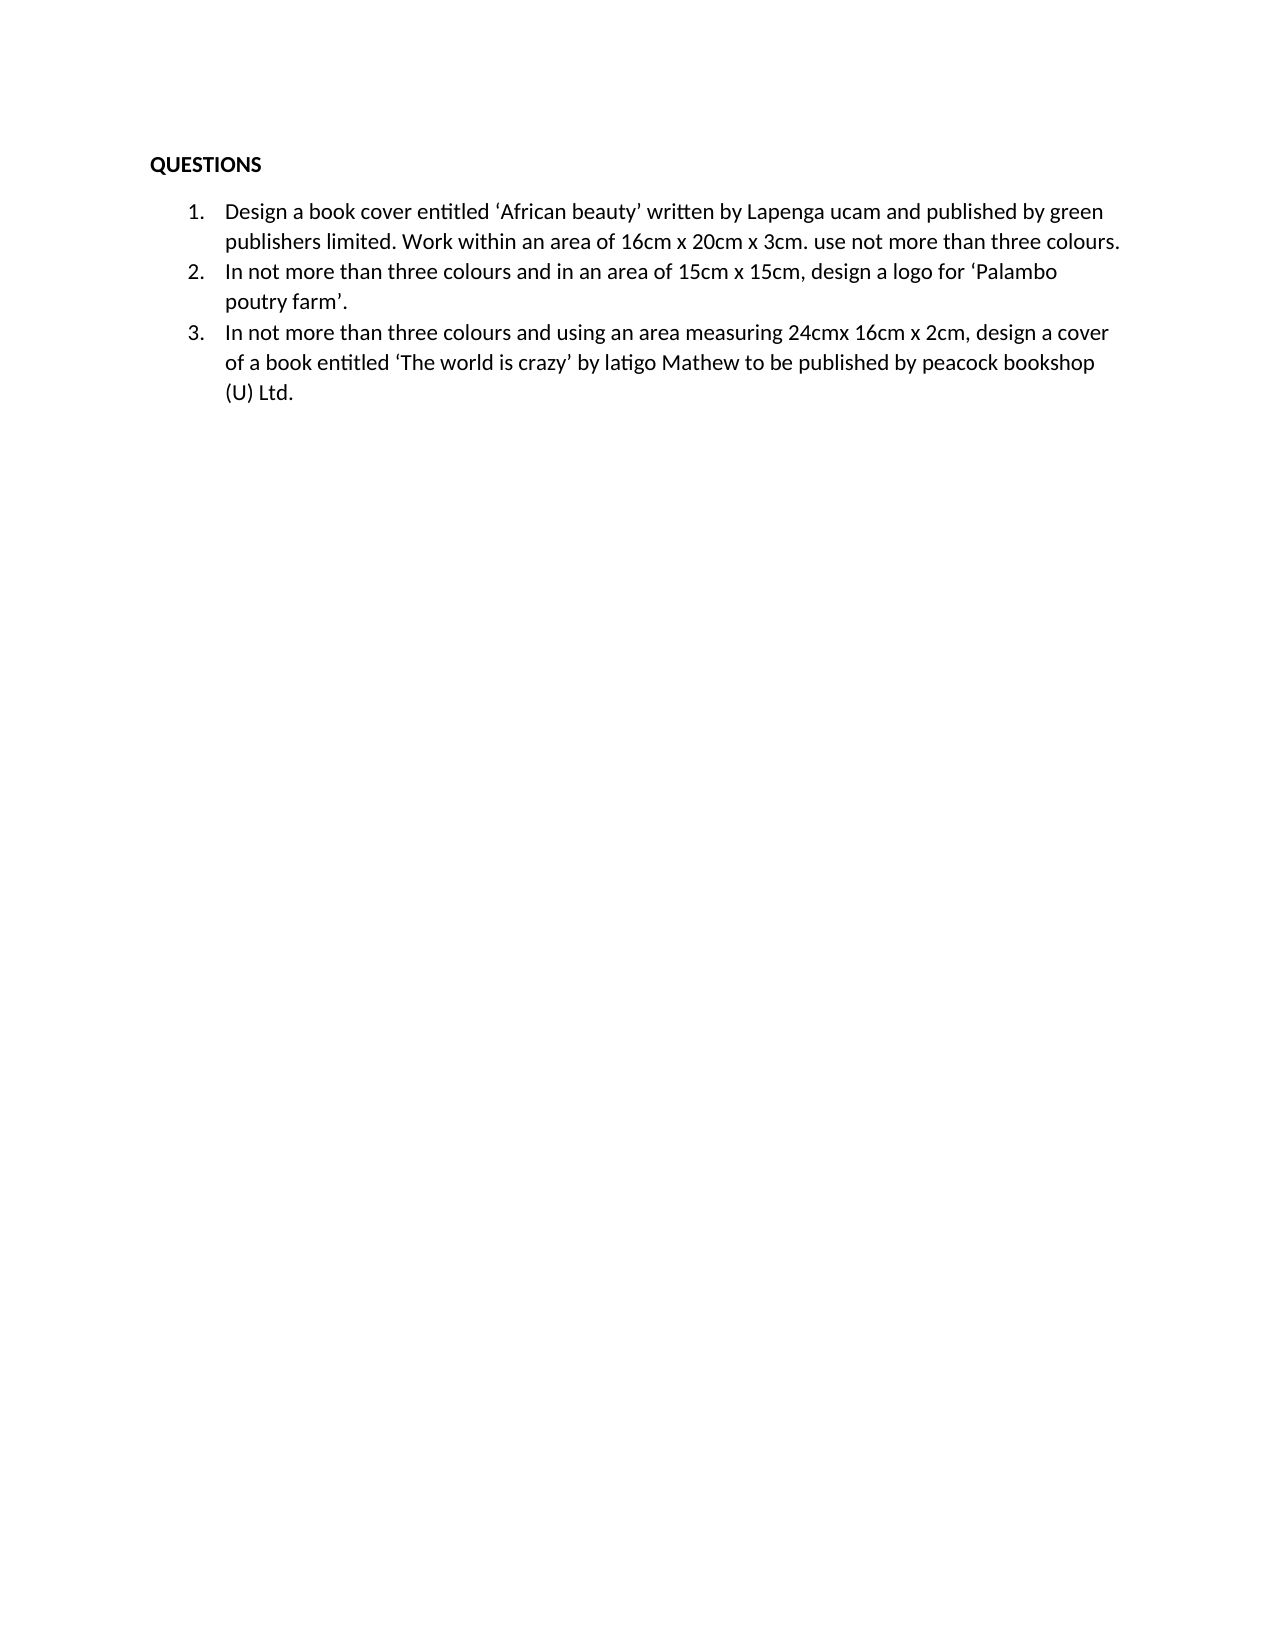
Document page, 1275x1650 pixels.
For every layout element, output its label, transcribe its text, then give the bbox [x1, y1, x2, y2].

text QUESTIONS [150, 150, 1125, 178]
list Design a book cover entitled ‘African beauty’ written by Lapenga ucam and published by green publishers limited. Work within an area of 16cm x 20cm x 3cm. use not more than three colours. [187, 197, 1125, 255]
list In not more than three colours and using an area measuring 24cmx 16cm x 2cm, design a cover of a book entitled ‘The world is crazy’ by latigo Mathew to be published by peacock bookshop (U) Ltd. [187, 318, 1125, 406]
list In not more than three colours and in an area of 15cm x 15cm, design a logo for ‘Palambo poutry farm’. [187, 257, 1125, 316]
